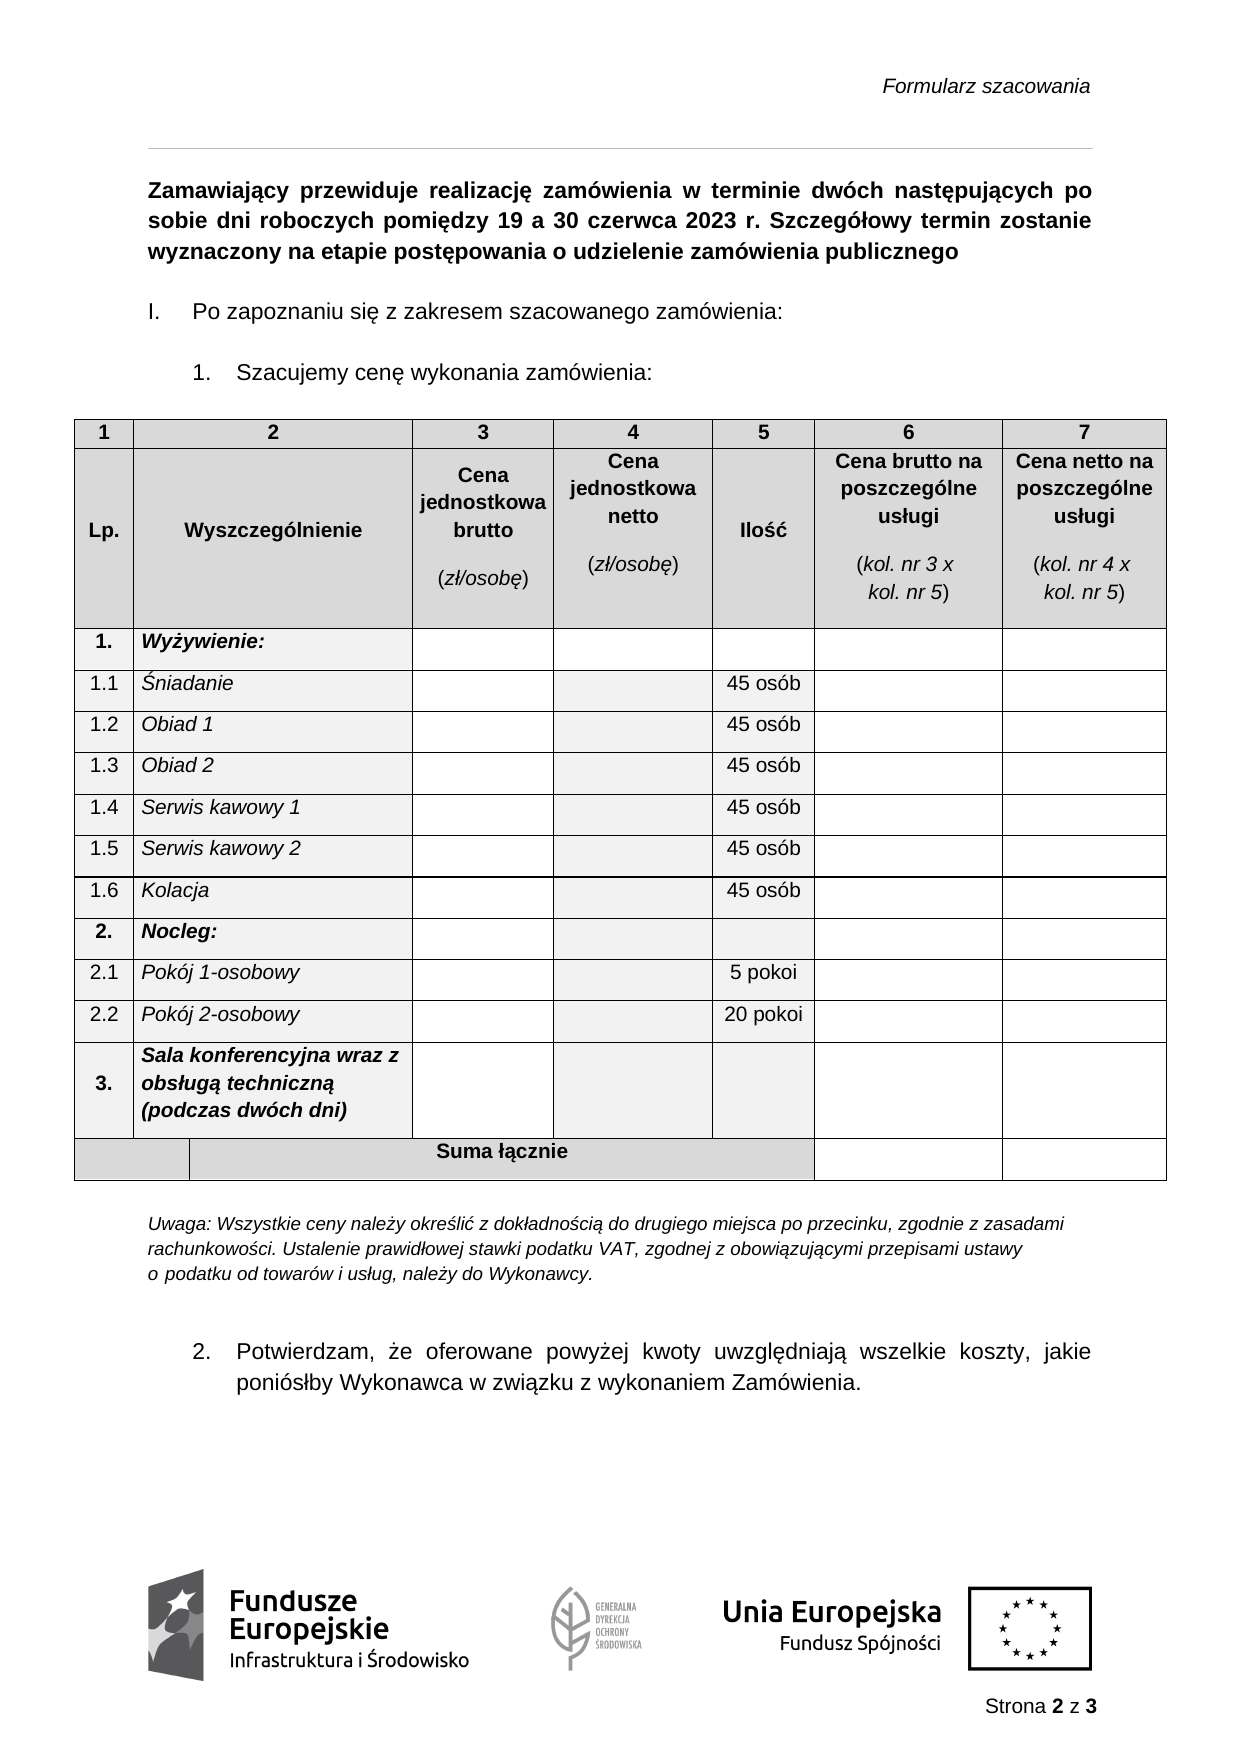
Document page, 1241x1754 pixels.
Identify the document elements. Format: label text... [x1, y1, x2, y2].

table_header 5 [713, 420, 814, 448]
table_header 1 [75, 420, 133, 448]
table_cell 45 osób [713, 795, 814, 835]
table_cell [413, 795, 553, 835]
table_header 2 [134, 420, 412, 448]
table_cell 2.2 [75, 1001, 133, 1042]
table_cell Obiad 1 [134, 712, 412, 752]
table_cell 2.1 [75, 960, 133, 1000]
table_cell Wyszczególnienie [134, 449, 412, 628]
table_cell [815, 919, 1002, 959]
table_cell 45 osób [713, 671, 814, 711]
table_cell [1003, 960, 1166, 1000]
table_cell Suma łącznie [190, 1139, 814, 1179]
table_cell [713, 629, 814, 669]
table_cell Cena jednostkowa netto (zł/osobę) [554, 449, 712, 628]
table_cell [413, 878, 553, 918]
table_cell [815, 629, 1002, 669]
table_cell Śniadanie [134, 671, 412, 711]
table_cell [413, 960, 553, 1000]
table_cell [815, 712, 1002, 752]
table_cell [713, 1043, 814, 1138]
table_cell [1003, 836, 1166, 876]
table_cell 1.3 [75, 753, 133, 794]
table_cell Ilość [713, 449, 814, 628]
table_cell 1.6 [75, 878, 133, 918]
table_cell [1003, 1139, 1166, 1179]
table_cell 45 osób [713, 878, 814, 918]
table_cell Obiad 2 [134, 753, 412, 794]
table_cell [554, 878, 712, 918]
table_cell Nocleg: [134, 919, 412, 959]
table_cell [413, 712, 553, 752]
table_cell [413, 836, 553, 876]
table_cell 1.2 [75, 712, 133, 752]
text Zamawiający przewiduje realizację zamówienia w terminie dwóch następujących po sobie dni roboczych pomiędzy 19 a 30 czerwca 2023 r. Szczegółowy termin zostanie wyznaczony na etapie postępowania o udzielenie zamówienia publicznego [148, 177, 1093, 264]
table_cell [75, 1139, 189, 1179]
table_cell [413, 1043, 553, 1138]
table_cell Lp. [75, 449, 133, 628]
table_cell [815, 1001, 1002, 1042]
table_header 4 [554, 420, 712, 448]
picture [148, 1569, 1092, 1681]
table_cell [554, 712, 712, 752]
table_cell [815, 1043, 1002, 1138]
table_cell [815, 836, 1002, 876]
table_cell [815, 960, 1002, 1000]
table_cell [554, 753, 712, 794]
table_cell [554, 1043, 712, 1138]
table_cell 5 pokoi [713, 960, 814, 1000]
table_cell [413, 671, 553, 711]
table_cell [815, 878, 1002, 918]
table_cell [1003, 671, 1166, 711]
table_cell [1003, 712, 1166, 752]
table_cell 45 osób [713, 753, 814, 794]
table_cell 45 osób [713, 712, 814, 752]
table_cell Pokój 2-osobowy [134, 1001, 412, 1042]
table_cell [554, 629, 712, 669]
table_cell Cena netto na poszczególne usługi (kol. nr 4 x kol. nr 5) [1003, 449, 1166, 628]
table_cell [554, 671, 712, 711]
table_cell [554, 919, 712, 959]
table_cell [1003, 753, 1166, 794]
table_header 6 [815, 420, 1002, 448]
table_cell [815, 753, 1002, 794]
table_cell Pokój 1-osobowy [134, 960, 412, 1000]
table_cell 3. [75, 1043, 133, 1138]
table_cell 1. [75, 629, 133, 669]
table_cell 45 osób [713, 836, 814, 876]
list Potwierdzam, że oferowane powyżej kwoty uwzględniają wszelkie koszty, jakie poniósłby Wykonawca w związku z wykonaniem Zamówienia. [192, 1338, 1093, 1395]
table_cell [1003, 629, 1166, 669]
table_cell [554, 795, 712, 835]
table_cell 1.5 [75, 836, 133, 876]
table_cell 2. [75, 919, 133, 959]
table_cell [413, 753, 553, 794]
table_cell [815, 671, 1002, 711]
table_cell Kolacja [134, 878, 412, 918]
table_cell Serwis kawowy 1 [134, 795, 412, 835]
list Szacujemy cenę wykonania zamówienia: [192, 358, 1093, 385]
table_cell [554, 960, 712, 1000]
table_cell Cena brutto na poszczególne usługi (kol. nr 3 x kol. nr 5) [815, 449, 1002, 628]
table_cell [554, 836, 712, 876]
list Po zapoznaniu się z zakresem szacowanego zamówienia: [148, 298, 1093, 324]
table_cell [1003, 1043, 1166, 1138]
table_cell 1.1 [75, 671, 133, 711]
table_cell [815, 1139, 1002, 1179]
table_cell [1003, 919, 1166, 959]
table_cell 1.4 [75, 795, 133, 835]
text Uwaga: Wszystkie ceny należy określić z dokładnością do drugiego miejsca po przecinku, zgodnie z zasadami rachunkowości. Ustalenie prawidłowej stawki podatku VAT, zgodnej z obowiązującymi przepisami ustawy o podatku od towarów i usług, należy do Wykonawcy. [148, 1213, 1093, 1284]
table_cell [815, 795, 1002, 835]
table_cell [1003, 795, 1166, 835]
table_cell [413, 1001, 553, 1042]
table_cell [713, 919, 814, 959]
table_cell Serwis kawowy 2 [134, 836, 412, 876]
table_header 7 [1003, 420, 1166, 448]
table_cell Cena jednostkowa brutto (zł/osobę) [413, 449, 553, 628]
table_cell [413, 919, 553, 959]
table_cell Sala konferencyjna wraz z obsługą techniczną (podczas dwóch dni) [134, 1043, 412, 1138]
table_cell [1003, 1001, 1166, 1042]
table_cell [1003, 878, 1166, 918]
table_cell Wyżywienie: [134, 629, 412, 669]
table_cell [413, 629, 553, 669]
table_header 3 [413, 420, 553, 448]
table_cell 20 pokoi [713, 1001, 814, 1042]
table_cell [554, 1001, 712, 1042]
